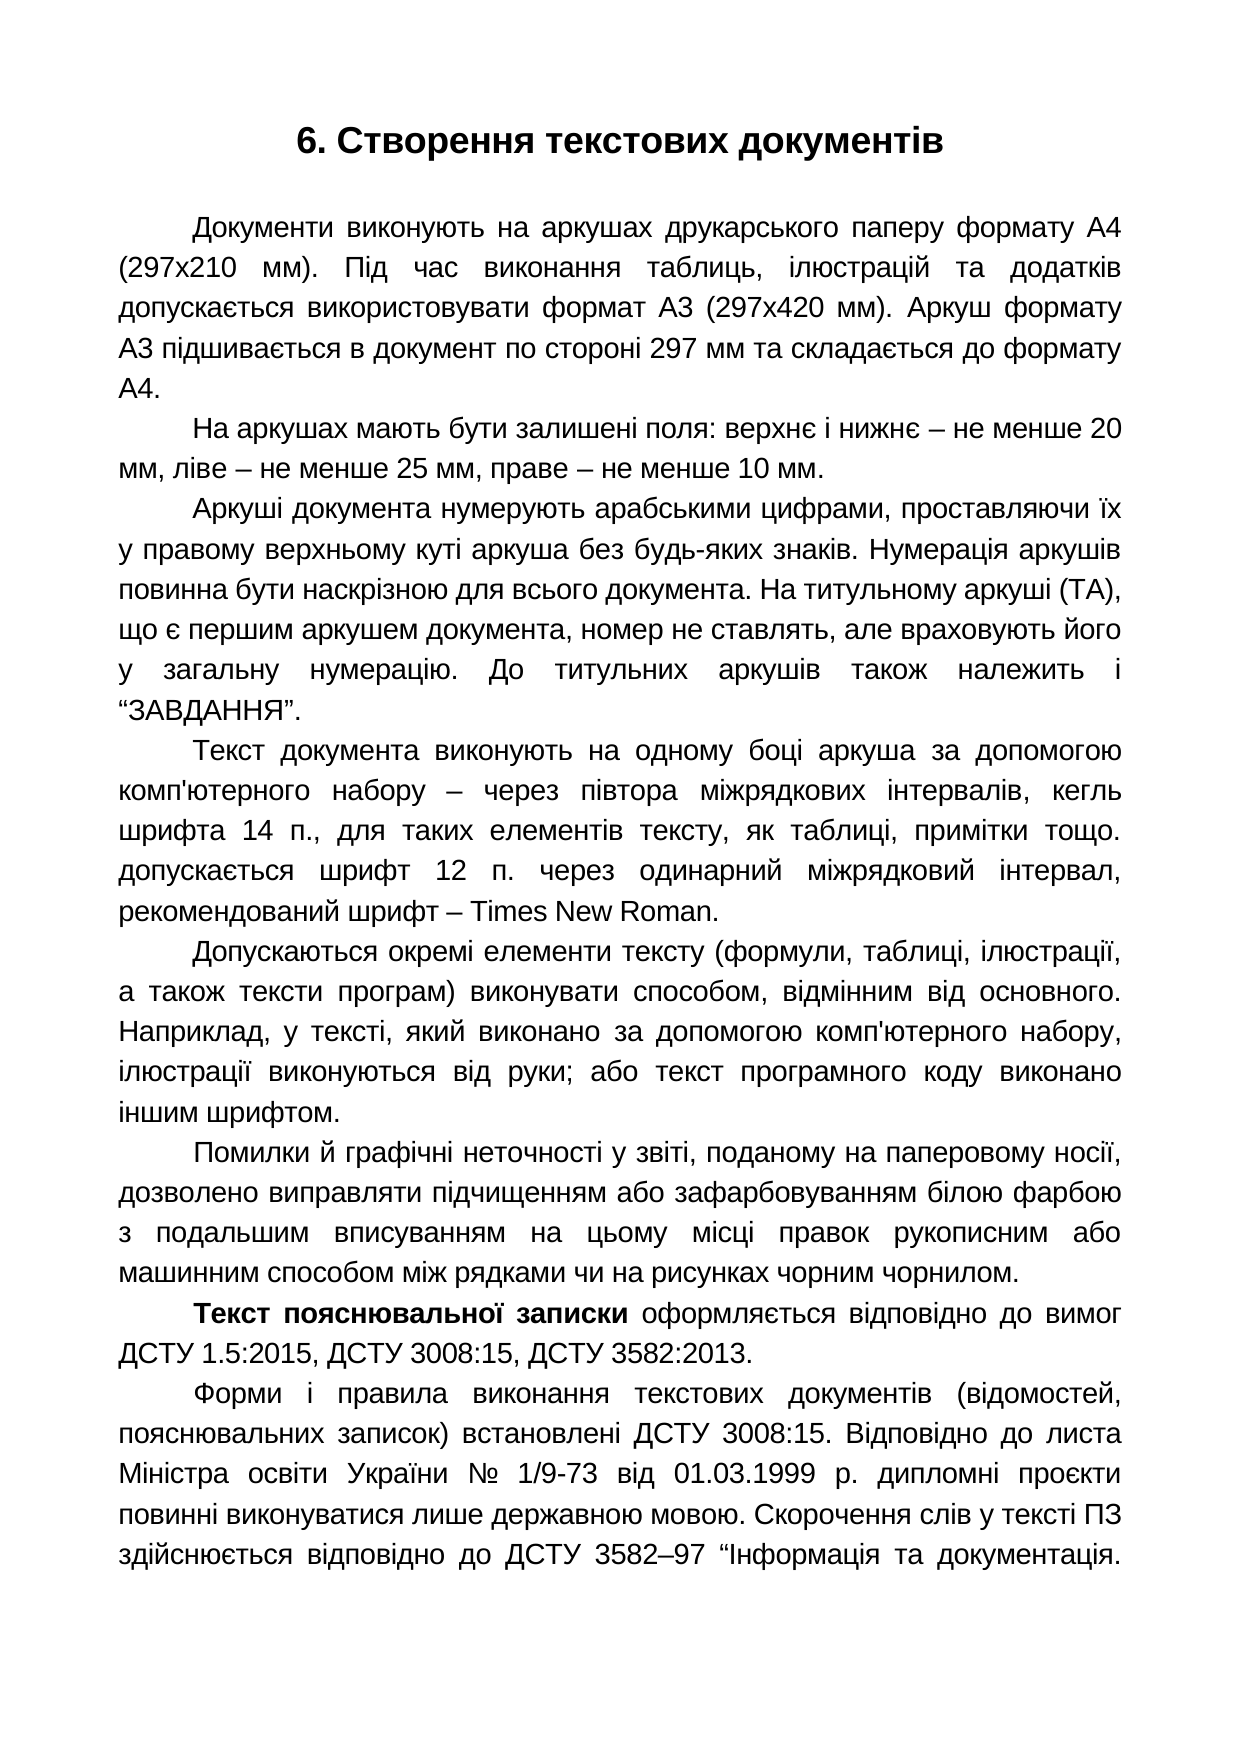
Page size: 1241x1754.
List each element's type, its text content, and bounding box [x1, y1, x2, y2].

text 6. Створення текстових документів [118, 118, 1122, 161]
text На аркушах мають бути залишені поля: верхнє і нижнє – не менше 20 мм, ліве – не менше 25 мм, праве – не менше 10 мм. [118, 411, 1122, 485]
text Текст документа виконують на одному боці аркуша за допомогою комп'ютерного набору – через півтора міжрядкових інтервалів, кегль шрифта 14 п., для таких елементів тексту, як таблиці, примітки тощо. допускається шрифт 12 п. через одинарний міжрядковий інтервал, рекомендований шрифт – Times New Roman. [118, 733, 1122, 927]
text Помилки й графічні неточності у звіті, поданому на паперовому носії, дозволено виправляти підчищенням або зафарбовуванням білою фарбою з подальшим вписуванням на цьому місці правок рукописним або машинним способом між рядками чи на рисунках чорним чорнилом. [118, 1135, 1122, 1289]
text Документи виконують на аркушах друкарського паперу формату А4 (297х210 мм). Під час виконання таблиць, ілюстрацій та додатків допускається використовувати формат А3 (297х420 мм). Аркуш формату А3 підшивається в документ по стороні та складається до формату А4. [118, 210, 1122, 404]
text Текст пояснювальної записки оформляється відповідно до вимог ДСТУ 1.5:2015, ДСТУ 3008:15, ДСТУ 3582:2013. [118, 1296, 1122, 1369]
text Допускаються окремі елементи тексту (формули, таблиці, ілюстрації, а також тексти програм) виконувати способом, відмінним від основного. Наприклад, у тексті, який виконано за допомогою комп'ютерного набору, ілюстрації виконуються від руки; або текст програмного коду виконано іншим шрифтом. [118, 934, 1122, 1128]
text Аркуші документа нумерують арабськими цифрами, проставляючи їх у правому верхньому куті аркуша без будь-яких знаків. Нумерація аркушів повинна бути наскрізною для всього документа. На титульному аркуші (ТА), що є першим аркушем документа, номер не ставлять, але враховують його у загальну нумерацію. До титульних аркушів також належить і “ЗАВДАННЯ”. [118, 491, 1122, 726]
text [118, 1376, 1122, 1570]
